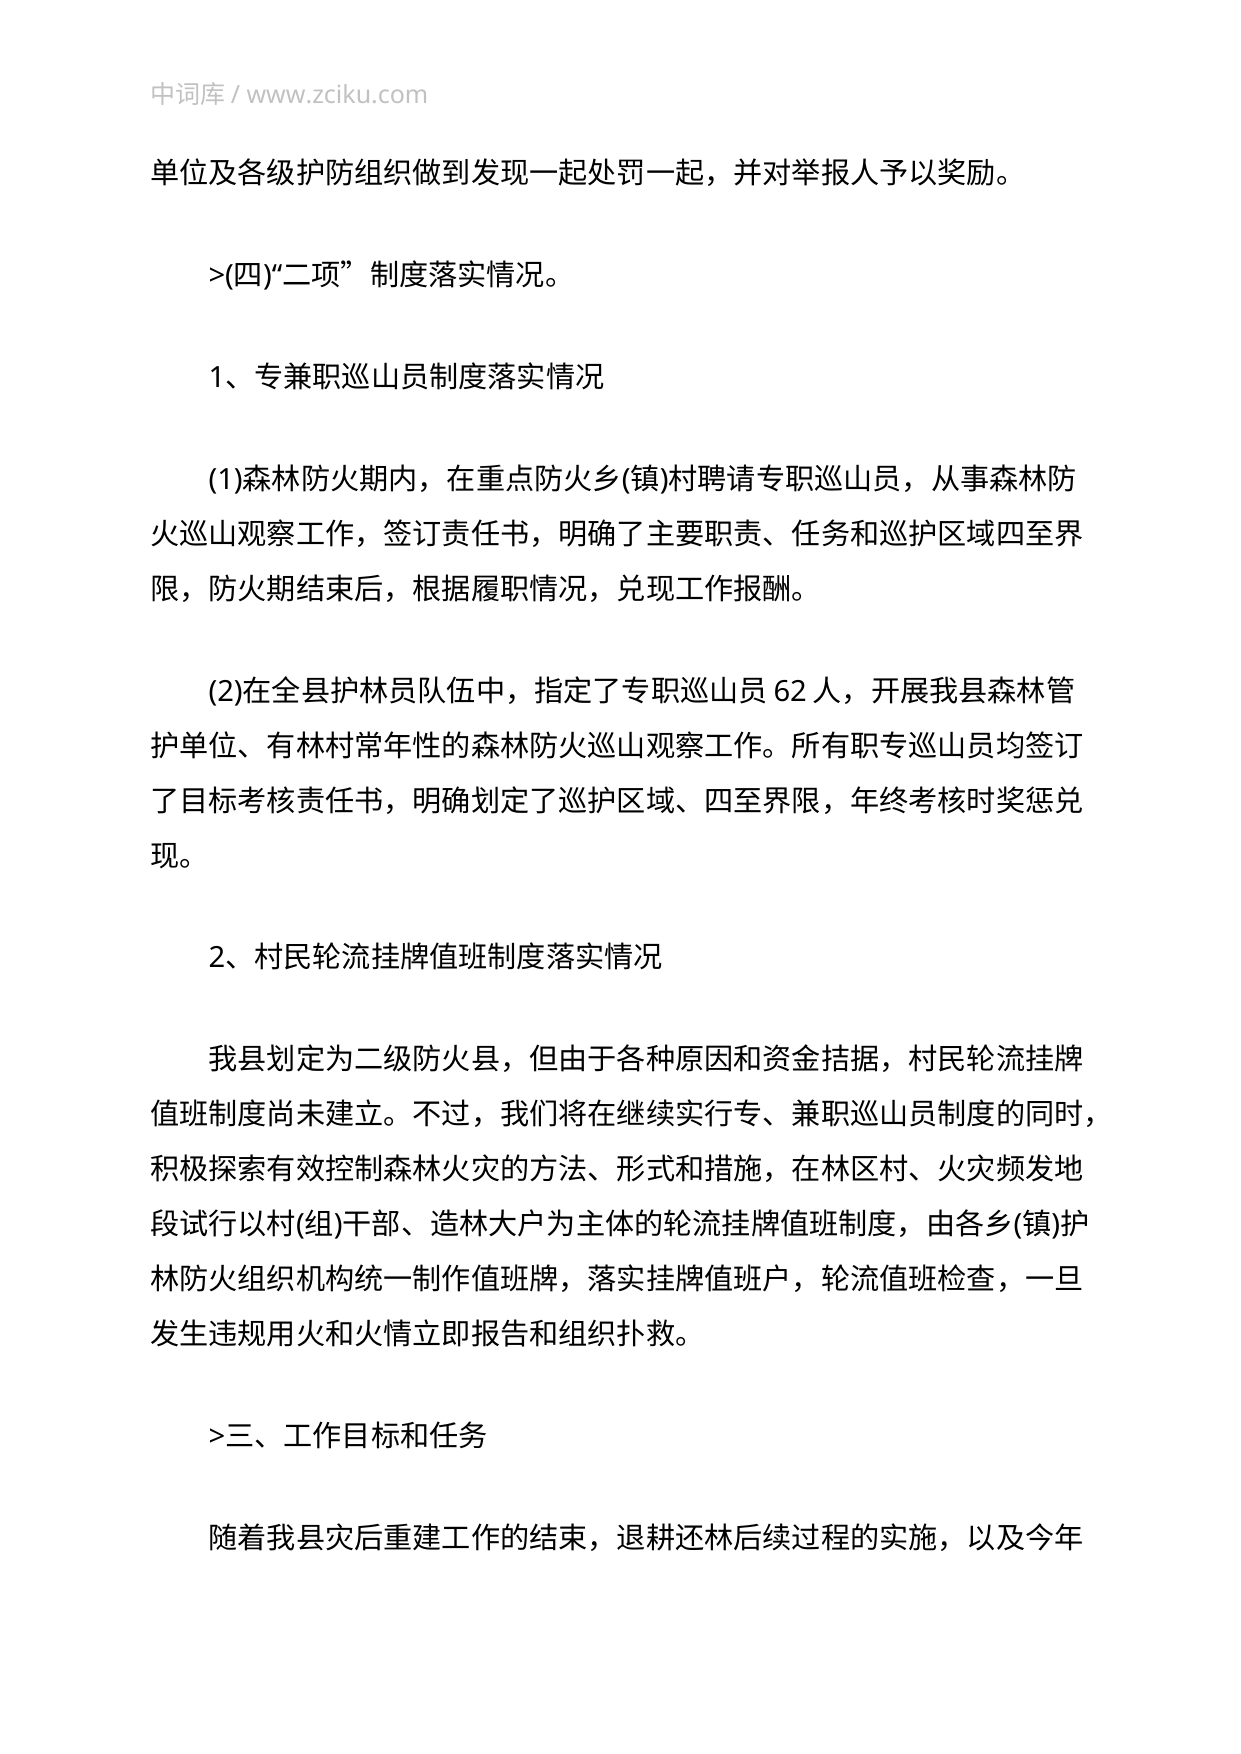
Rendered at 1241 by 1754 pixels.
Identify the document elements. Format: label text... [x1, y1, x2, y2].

text 1、专兼职巡山员制度落实情况 [150, 354, 1090, 396]
text (2)在全县护林员队伍中，指定了专职巡山员62人，开展我县森林管护单位、有林村常年性的森林防火巡山观察工作。所有职专巡山员均签订了目标考核责任书，明确划定了巡护区域、四至界限，年终考核时奖惩兑现。 [150, 667, 1090, 874]
text 我县划定为二级防火县，但由于各种原因和资金拮据，村民轮流挂牌值班制度尚未建立。不过，我们将在继续实行专、兼职巡山员制度的同时，积极探索有效控制森林火灾的方法、形式和措施，在林区村、火灾频发地段试行以村(组)干部、造林大户为主体的轮流挂牌值班制度，由各乡(镇)护林防火组织机构统一制作值班牌，落实挂牌值班户，轮流值班检查，一旦发生违规用火和火情立即报告和组织扑救。 [150, 1036, 1090, 1353]
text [150, 1514, 1090, 1557]
text 2、村民轮流挂牌值班制度落实情况 [150, 934, 1090, 976]
text >(四)“二项”制度落实情况。 [150, 252, 1090, 294]
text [150, 150, 1090, 192]
text (1)森林防火期内，在重点防火乡(镇)村聘请专职巡山员，从事森林防火巡山观察工作，签订责任书，明确了主要职责、任务和巡护区域四至界限，防火期结束后，根据履职情况，兑现工作报酬。 [150, 456, 1090, 608]
text >三、工作目标和任务 [150, 1412, 1090, 1455]
